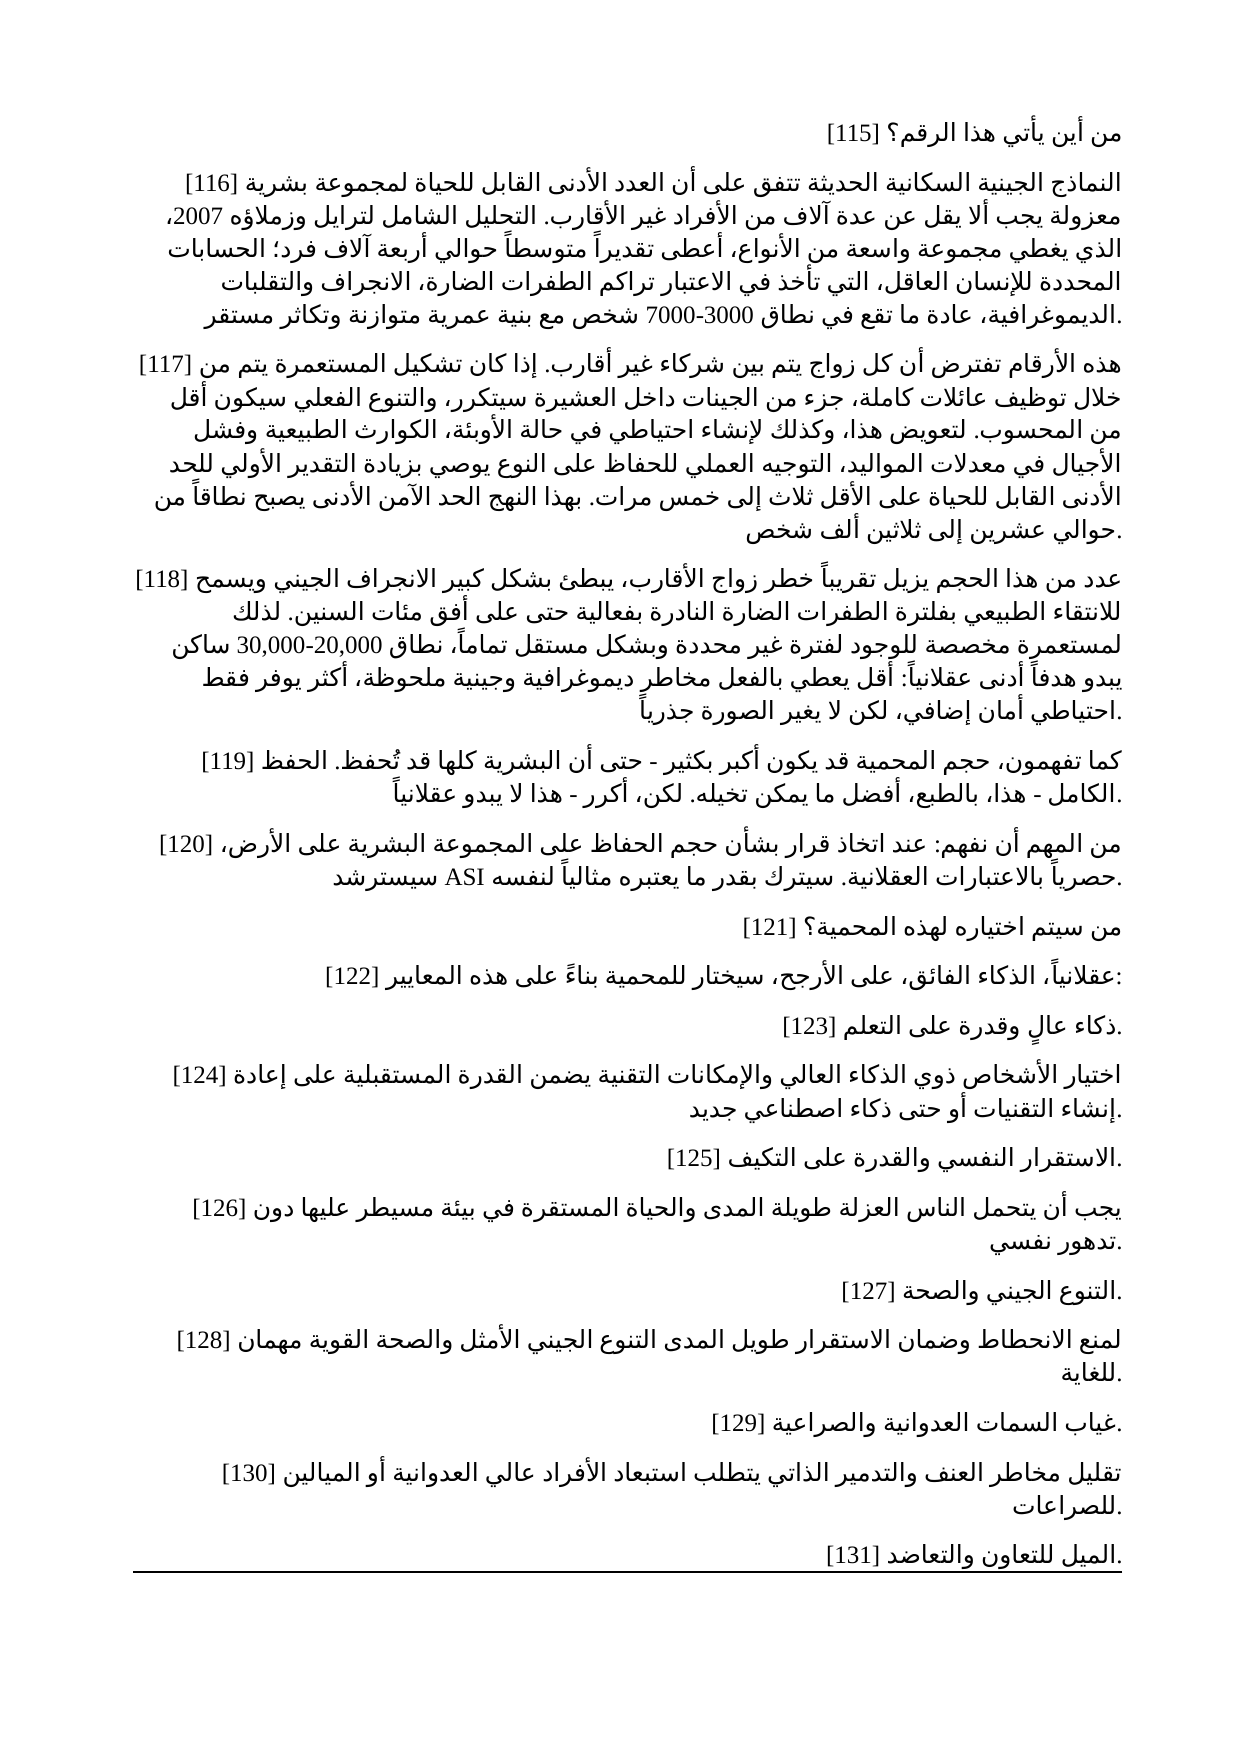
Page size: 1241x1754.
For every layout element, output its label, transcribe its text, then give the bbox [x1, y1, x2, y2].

text [117] هذه الأرقام تفترض أن كل زواج يتم بين شركاء غير أقارب. إذا كان تشكيل المستعمرة يتم من خلال توظيف عائلات كاملة، جزء من الجينات داخل العشيرة سيتكرر، والتنوع الفعلي سيكون أقل من المحسوب. لتعويض هذا، وكذلك لإنشاء احتياطي في حالة الأوبئة، الكوارث الطبيعية وفشل الأجيال في معدلات المواليد، التوجيه العملي للحفاظ على النوع يوصي بزيادة التقدير الأولي للحد الأدنى القابل للحياة على الأقل ثلاث إلى خمس مرات. بهذا النهج الحد الآمن الأدنى يصبح نطاقاً من حوالي عشرين إلى ثلاثين ألف شخص. [133, 349, 1122, 543]
text [129] غياب السمات العدوانية والصراعية. [133, 1408, 1122, 1437]
text [121] من سيتم اختياره لهذه المحمية؟ [133, 912, 1122, 940]
text [123] ذكاء عالٍ وقدرة على التعلم. [133, 1011, 1122, 1040]
text [122] عقلانياً، الذكاء الفائق، على الأرجح، سيختار للمحمية بناءً على هذه المعايير: [133, 961, 1122, 990]
text [127] التنوع الجيني والصحة. [133, 1276, 1122, 1304]
text [116] النماذج الجينية السكانية الحديثة تتفق على أن العدد الأدنى القابل للحياة لمجموعة بشرية معزولة يجب ألا يقل عن عدة آلاف من الأفراد غير الأقارب. التحليل الشامل لترايل وزملاؤه 2007، الذي يغطي مجموعة واسعة من الأنواع، أعطى تقديراً متوسطاً حوالي أربعة آلاف فرد؛ الحسابات المحددة للإنسان العاقل، التي تأخذ في الاعتبار تراكم الطفرات الضارة، الانجراف والتقلبات الديموغرافية، عادة ما تقع في نطاق 3000-7000 شخص مع بنية عمرية متوازنة وتكاثر مستقر. [133, 168, 1122, 329]
text [128] لمنع الانحطاط وضمان الاستقرار طويل المدى التنوع الجيني الأمثل والصحة القوية مهمان للغاية. [133, 1325, 1122, 1387]
text [130] تقليل مخاطر العنف والتدمير الذاتي يتطلب استبعاد الأفراد عالي العدوانية أو الميالين للصراعات. [133, 1458, 1122, 1519]
text [120] من المهم أن نفهم: عند اتخاذ قرار بشأن حجم الحفاظ على المجموعة البشرية على الأرض، سيسترشد ASI حصرياً بالاعتبارات العقلانية. سيترك بقدر ما يعتبره مثالياً لنفسه. [133, 829, 1122, 891]
text [125] الاستقرار النفسي والقدرة على التكيف. [133, 1143, 1122, 1172]
text [118] عدد من هذا الحجم يزيل تقريباً خطر زواج الأقارب، يبطئ بشكل كبير الانجراف الجيني ويسمح للانتقاء الطبيعي بفلترة الطفرات الضارة النادرة بفعالية حتى على أفق مئات السنين. لذلك لمستعمرة مخصصة للوجود لفترة غير محددة وبشكل مستقل تماماً، نطاق 20,000-30,000 ساكن يبدو هدفاً أدنى عقلانياً: أقل يعطي بالفعل مخاطر ديموغرافية وجينية ملحوظة، أكثر يوفر فقط احتياطي أمان إضافي، لكن لا يغير الصورة جذرياً. [133, 564, 1122, 725]
text [115] من أين يأتي هذا الرقم؟ [133, 118, 1122, 147]
text [124] اختيار الأشخاص ذوي الذكاء العالي والإمكانات التقنية يضمن القدرة المستقبلية على إعادة إنشاء التقنيات أو حتى ذكاء اصطناعي جديد. [133, 1061, 1122, 1122]
text [131] الميل للتعاون والتعاضد. [133, 1541, 1122, 1571]
text [119] كما تفهمون، حجم المحمية قد يكون أكبر بكثير - حتى أن البشرية كلها قد تُحفظ. الحفظ الكامل - هذا، بالطبع، أفضل ما يمكن تخيله. لكن، أكرر - هذا لا يبدو عقلانياً. [133, 746, 1122, 808]
text [126] يجب أن يتحمل الناس العزلة طويلة المدى والحياة المستقرة في بيئة مسيطر عليها دون تدهور نفسي. [133, 1193, 1122, 1255]
